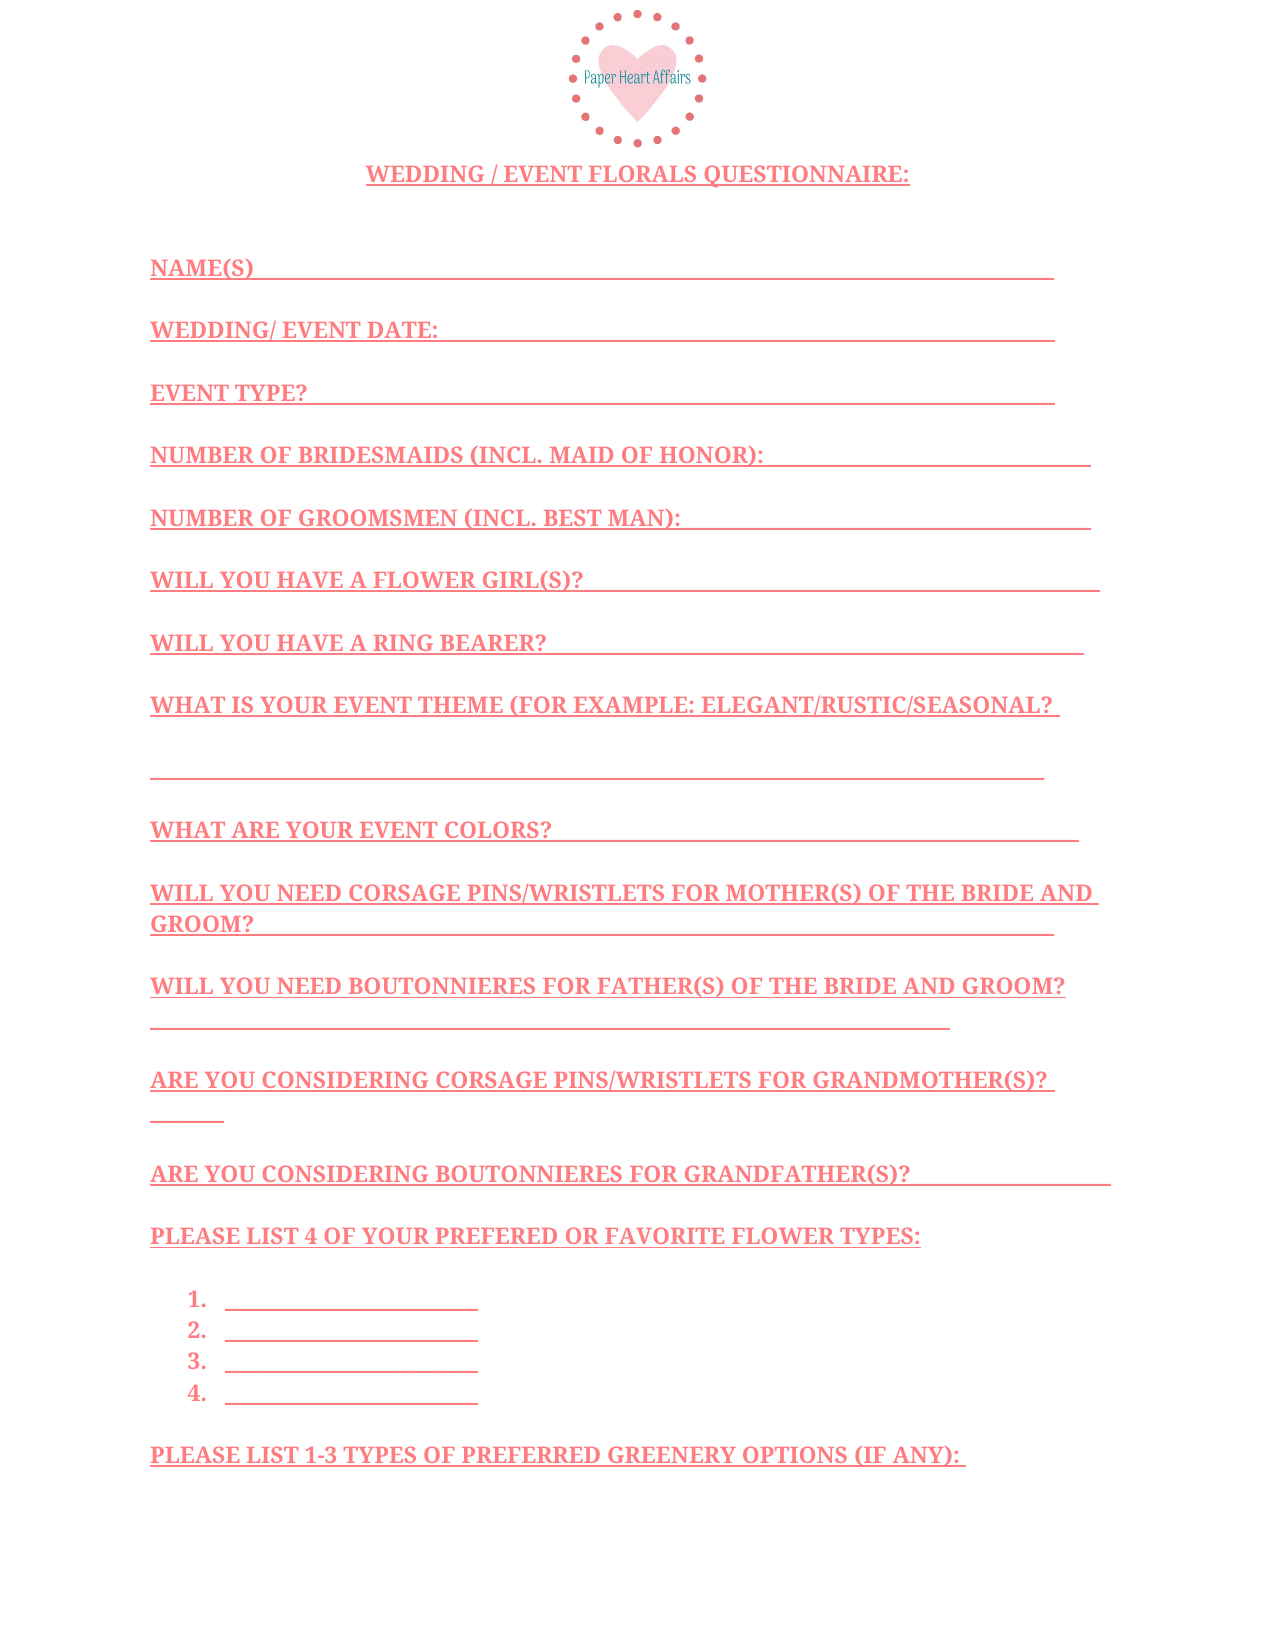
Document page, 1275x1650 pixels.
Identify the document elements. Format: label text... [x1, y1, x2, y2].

text WHAT ARE YOUR EVENT COLORS?__________________________________________________ [150, 814, 1125, 845]
text WILL YOU NEED BOUTONNIERES FOR FATHER(S) OF THE BRIDE AND GROOM?____________________________________________________________________________ [150, 970, 1125, 1033]
text ARE YOU CONSIDERING CORSAGE PINS/WRISTLETS FOR GRANDMOTHER(S)? _______ [150, 1064, 1125, 1127]
text WILL YOU HAVE A RING BEARER?___________________________________________________ [150, 627, 1125, 658]
picture [558, 0, 717, 158]
text _____________________________________________________________________________________ [150, 752, 1125, 783]
text EVENT TYPE?_______________________________________________________________________ [150, 377, 1125, 408]
text NUMBER OF GROOMSMEN (INCL. BEST MAN):_______________________________________ [150, 502, 1125, 533]
list ________________________ [187, 1314, 1125, 1345]
text NUMBER OF BRIDESMAIDS (INCL. MAID OF HONOR):_______________________________ [150, 439, 1125, 470]
text PLEASE LIST 4 OF YOUR PREFERED OR FAVORITE FLOWER TYPES: [150, 1220, 1125, 1252]
text WEDDING/ EVENT DATE: __________________________________________________________ [150, 314, 1125, 345]
list ________________________ [187, 1345, 1125, 1377]
list ________________________ [187, 1377, 1125, 1408]
text ARE YOU CONSIDERING BOUTONNIERES FOR GRANDFATHER(S)?___________________ [150, 1158, 1125, 1189]
list ________________________ [187, 1283, 1125, 1314]
text WEDDING / EVENT FLORALS QUESTIONNAIRE: [150, 158, 1125, 189]
text NAME(S)____________________________________________________________________________ [150, 252, 1125, 283]
text PLEASE LIST 1-3 TYPES OF PREFERRED GREENERY OPTIONS (IF ANY): [150, 1439, 1125, 1470]
text WILL YOU HAVE A FLOWER GIRL(S)?_________________________________________________ [150, 564, 1125, 595]
text WHAT IS YOUR EVENT THEME (FOR EXAMPLE: ELEGANT/RUSTIC/SEASONAL? [150, 689, 1125, 720]
text WILL YOU NEED CORSAGE PINS/WRISTLETS FOR MOTHER(S) OF THE BRIDE AND GROOM?____________________________________________________________________________ [150, 877, 1125, 939]
